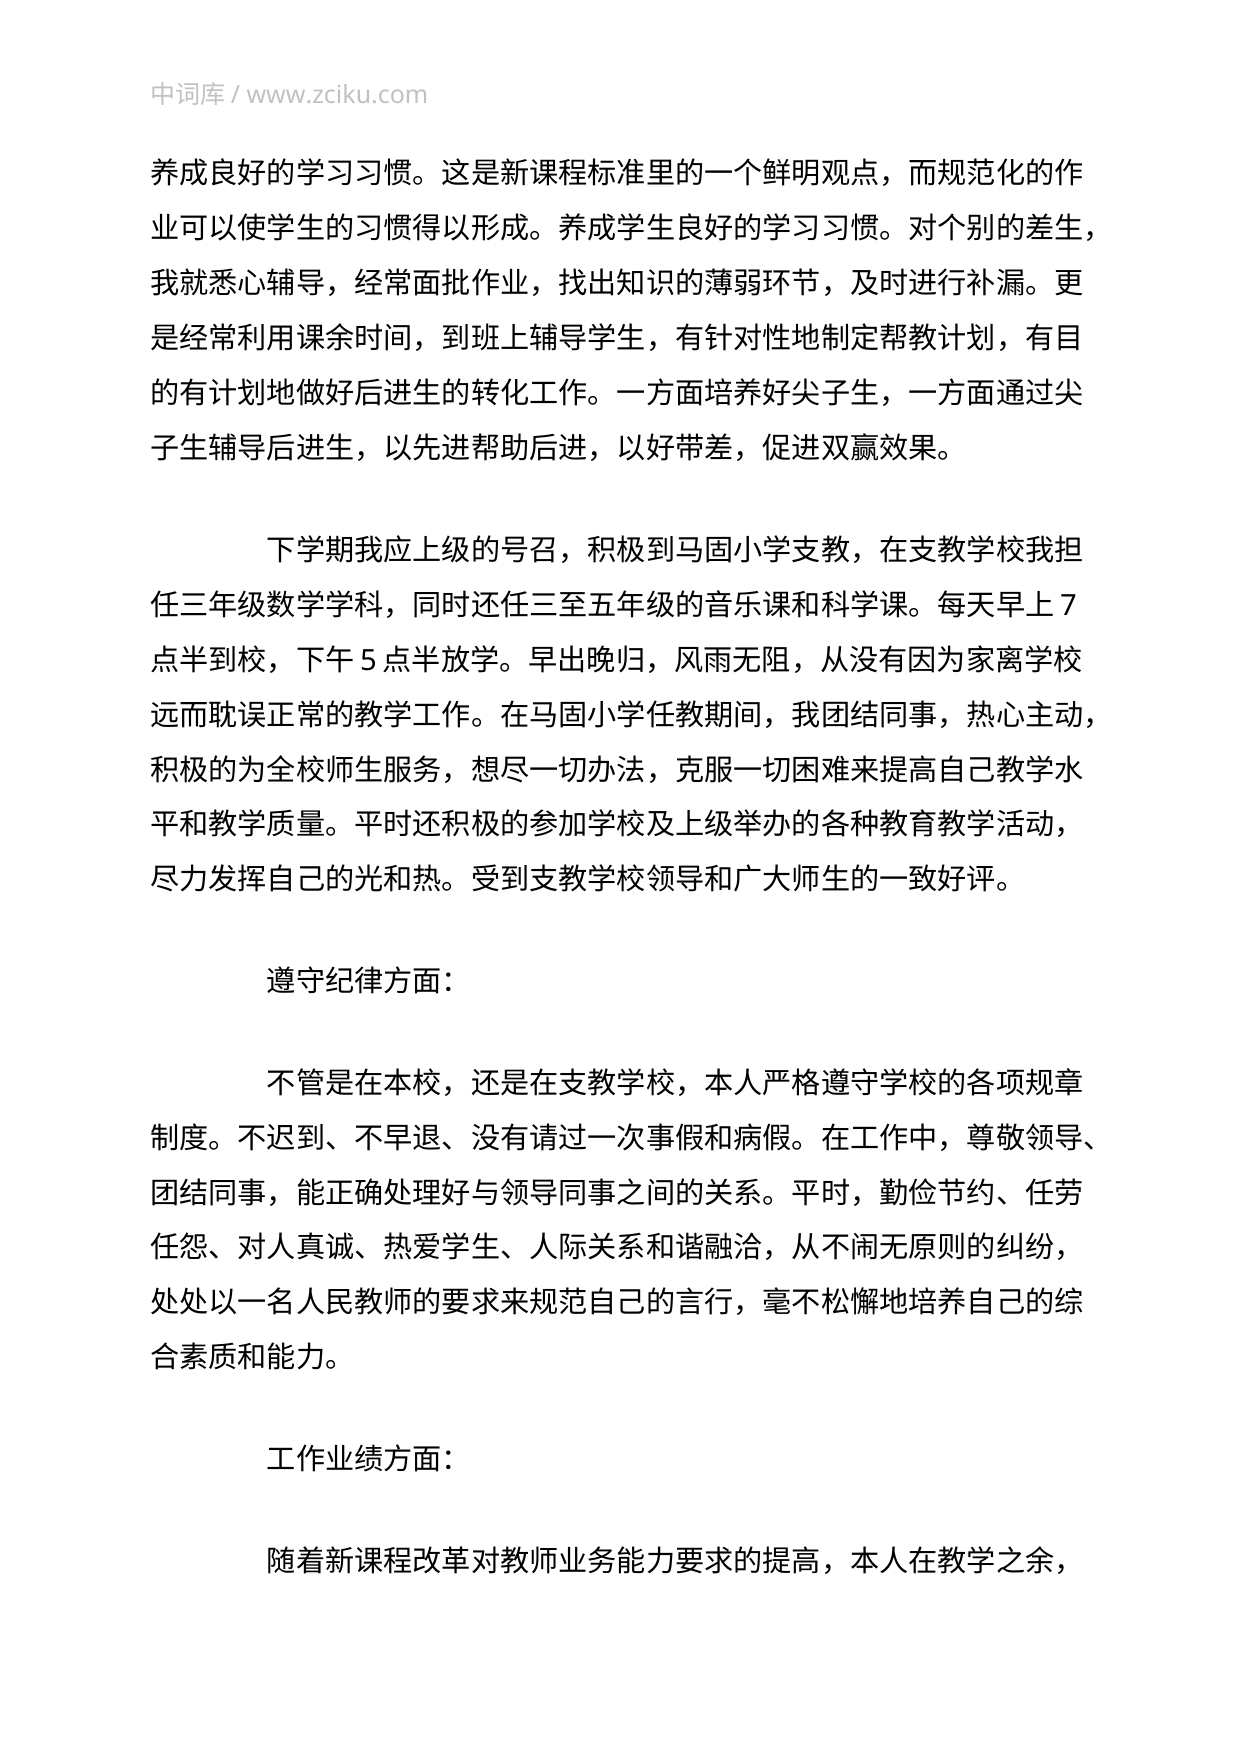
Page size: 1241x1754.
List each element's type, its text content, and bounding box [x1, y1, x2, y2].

text 遵守纪律方面： [150, 958, 1090, 1000]
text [150, 150, 1090, 467]
text 下学期我应上级的号召，积极到马固小学支教，在支教学校我担任三年级数学学科，同时还任三至五年级的音乐课和科学课。每天早上7点半到校，下午5点半放学。早出晚归，风雨无阻，从没有因为家离学校远而耽误正常的教学工作。在马固小学任教期间，我团结同事，热心主动，积极的为全校师生服务，想尽一切办法，克服一切困难来提高自己教学水平和教学质量。平时还积极的参加学校及上级举办的各种教育教学活动，尽力发挥自己的光和热。受到支教学校领导和广大师生的一致好评。 [150, 526, 1090, 898]
text 工作业绩方面： [150, 1436, 1090, 1478]
text 不管是在本校，还是在支教学校，本人严格遵守学校的各项规章制度。不迟到、不早退、没有请过一次事假和病假。在工作中，尊敬领导、团结同事，能正确处理好与领导同事之间的关系。平时，勤俭节约、任劳任怨、对人真诚、热爱学生、人际关系和谐融洽，从不闹无原则的纠纷，处处以一名人民教师的要求来规范自己的言行，毫不松懈地培养自己的综合素质和能力。 [150, 1059, 1090, 1376]
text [150, 1537, 1090, 1580]
